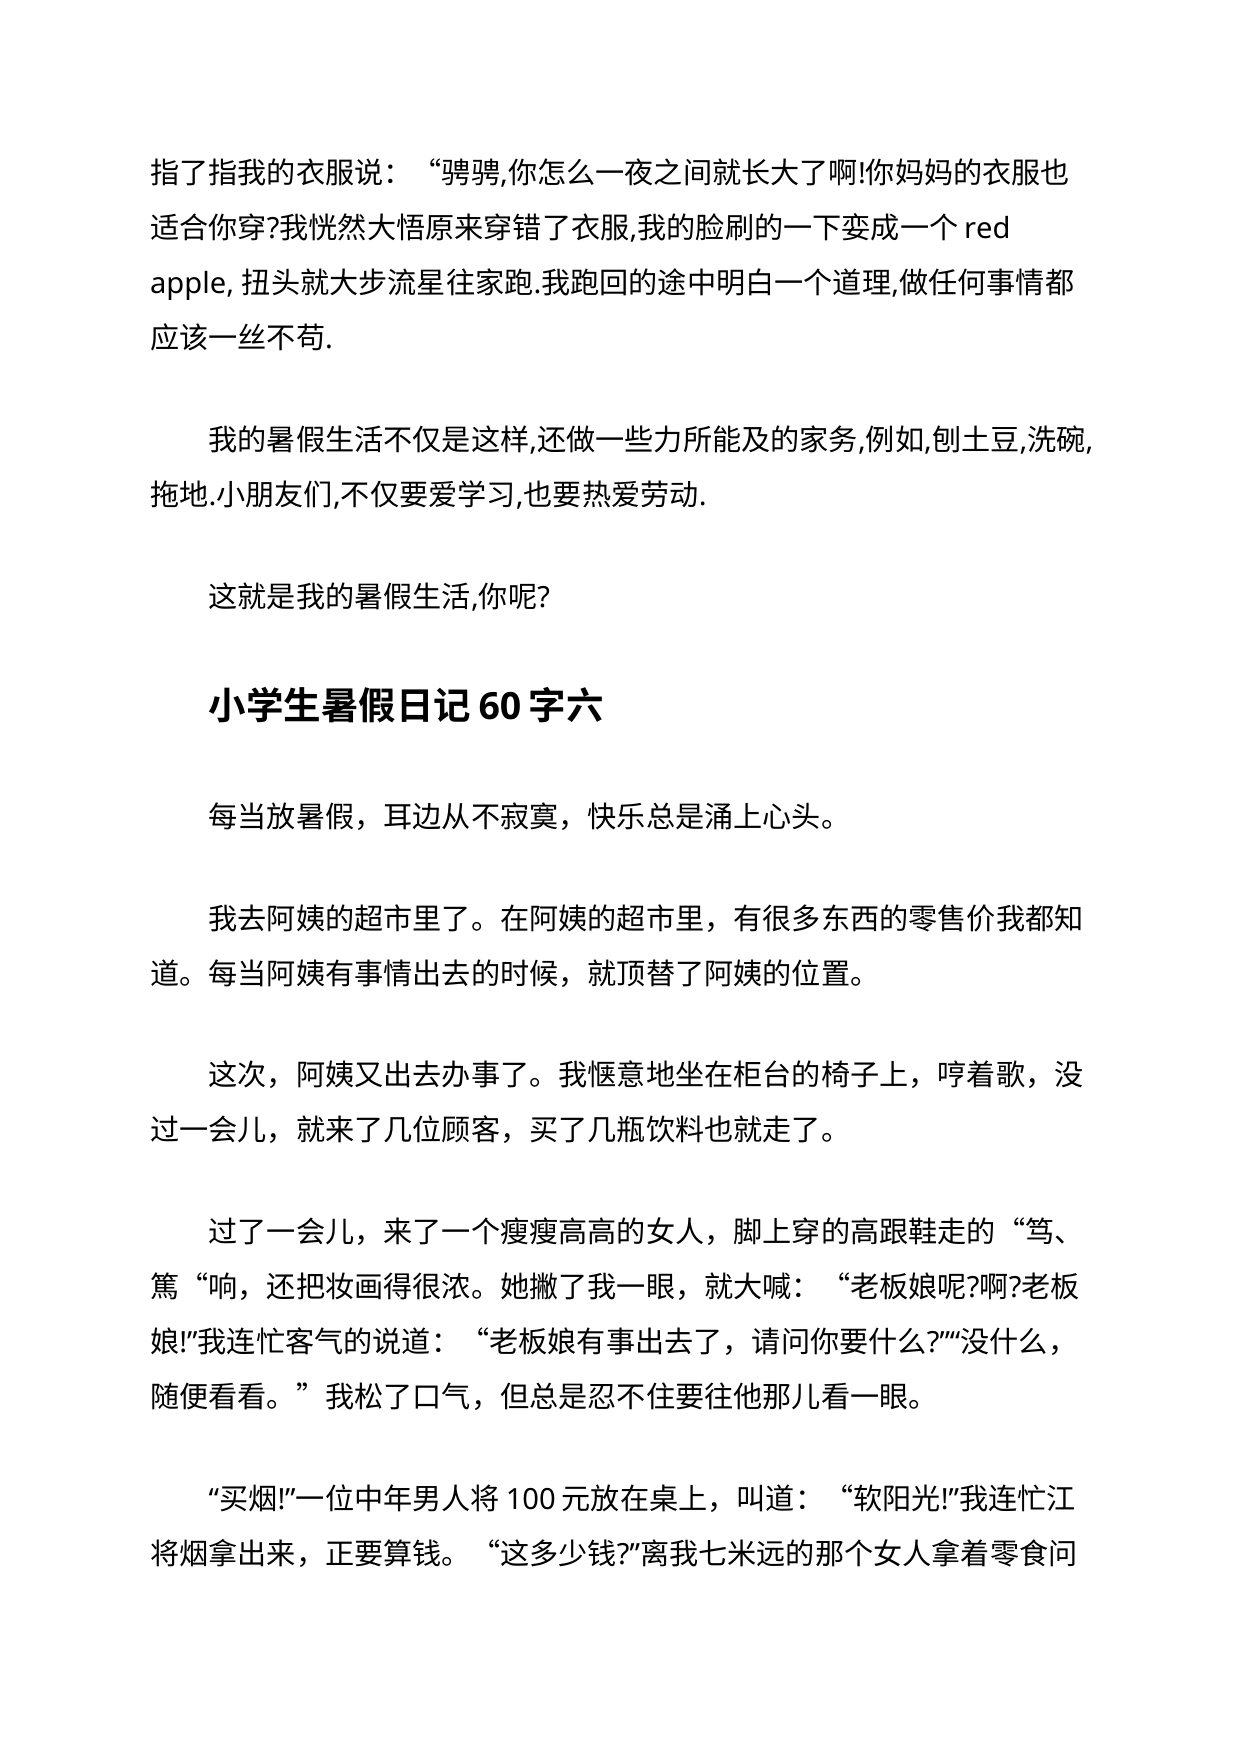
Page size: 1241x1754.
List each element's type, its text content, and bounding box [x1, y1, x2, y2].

text 每当放暑假，耳边从不寂寞，快乐总是涌上心头。 [150, 793, 1090, 836]
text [150, 150, 1090, 357]
text 这就是我的暑假生活,你呢? [150, 574, 1090, 616]
text 小学生暑假日记60字六 [150, 676, 1090, 730]
text 过了一会儿，来了一个瘦瘦高高的女人，脚上穿的高跟鞋走的“笃、篤“响，还把妆画得很浓。她撇了我一眼，就大喊：“老板娘呢?啊?老板娘!”我连忙客气的说道：“老板娘有事出去了，请问你要什么?”“没什么，随便看看。”我松了口气，但总是忍不住要往他那儿看一眼。 [150, 1209, 1090, 1416]
text 这次，阿姨又出去办事了。我惬意地坐在柜台的椅子上，哼着歌，没过一会儿，就来了几位顾客，买了几瓶饮料也就走了。 [150, 1052, 1090, 1149]
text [150, 1475, 1090, 1573]
text 我去阿姨的超市里了。在阿姨的超市里，有很多东西的零售价我都知道。每当阿姨有事情出去的时候，就顶替了阿姨的位置。 [150, 895, 1090, 992]
text 我的暑假生活不仅是这样,还做一些力所能及的家务,例如,刨土豆,洗碗,拖地.小朋友们,不仅要爱学习,也要热爱劳动. [150, 417, 1090, 514]
